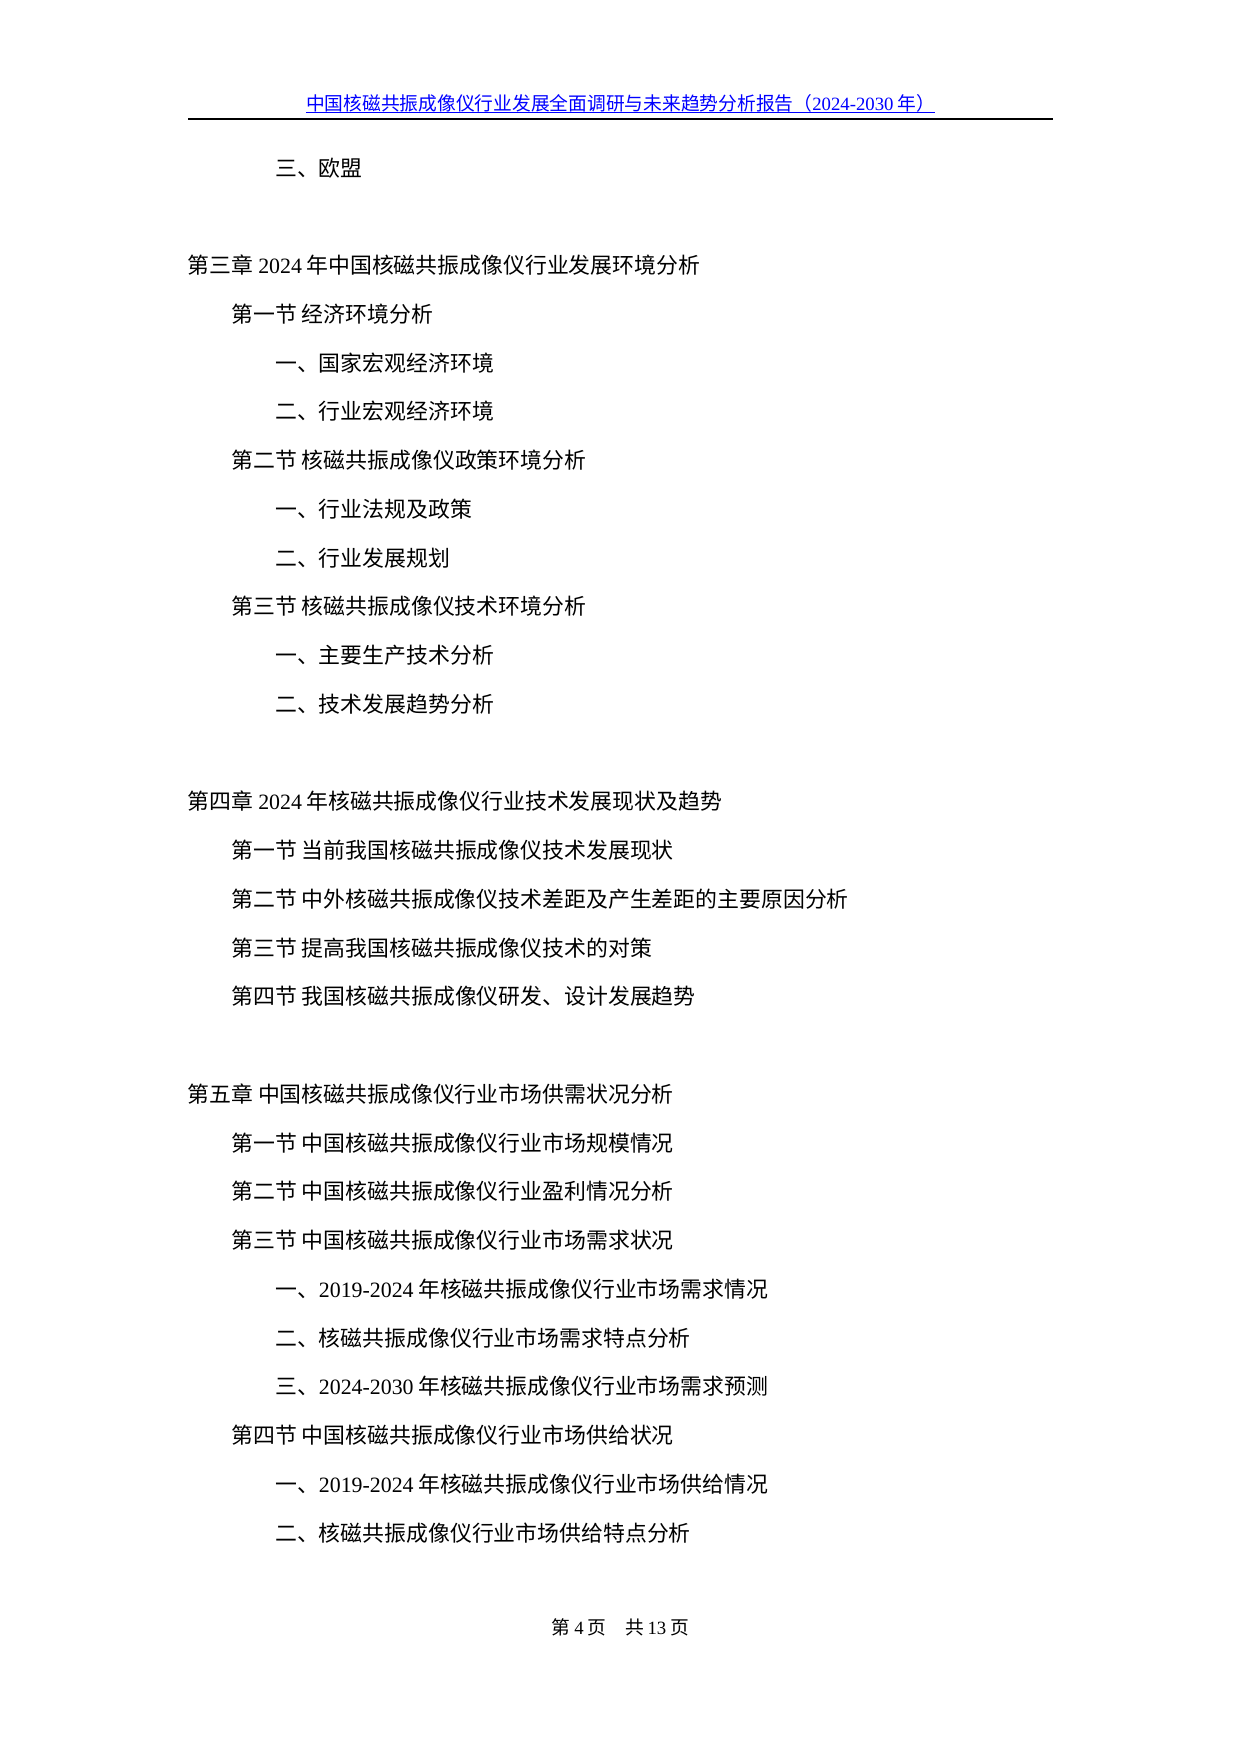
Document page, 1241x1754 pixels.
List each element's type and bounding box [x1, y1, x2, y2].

text [187, 150, 1053, 1548]
